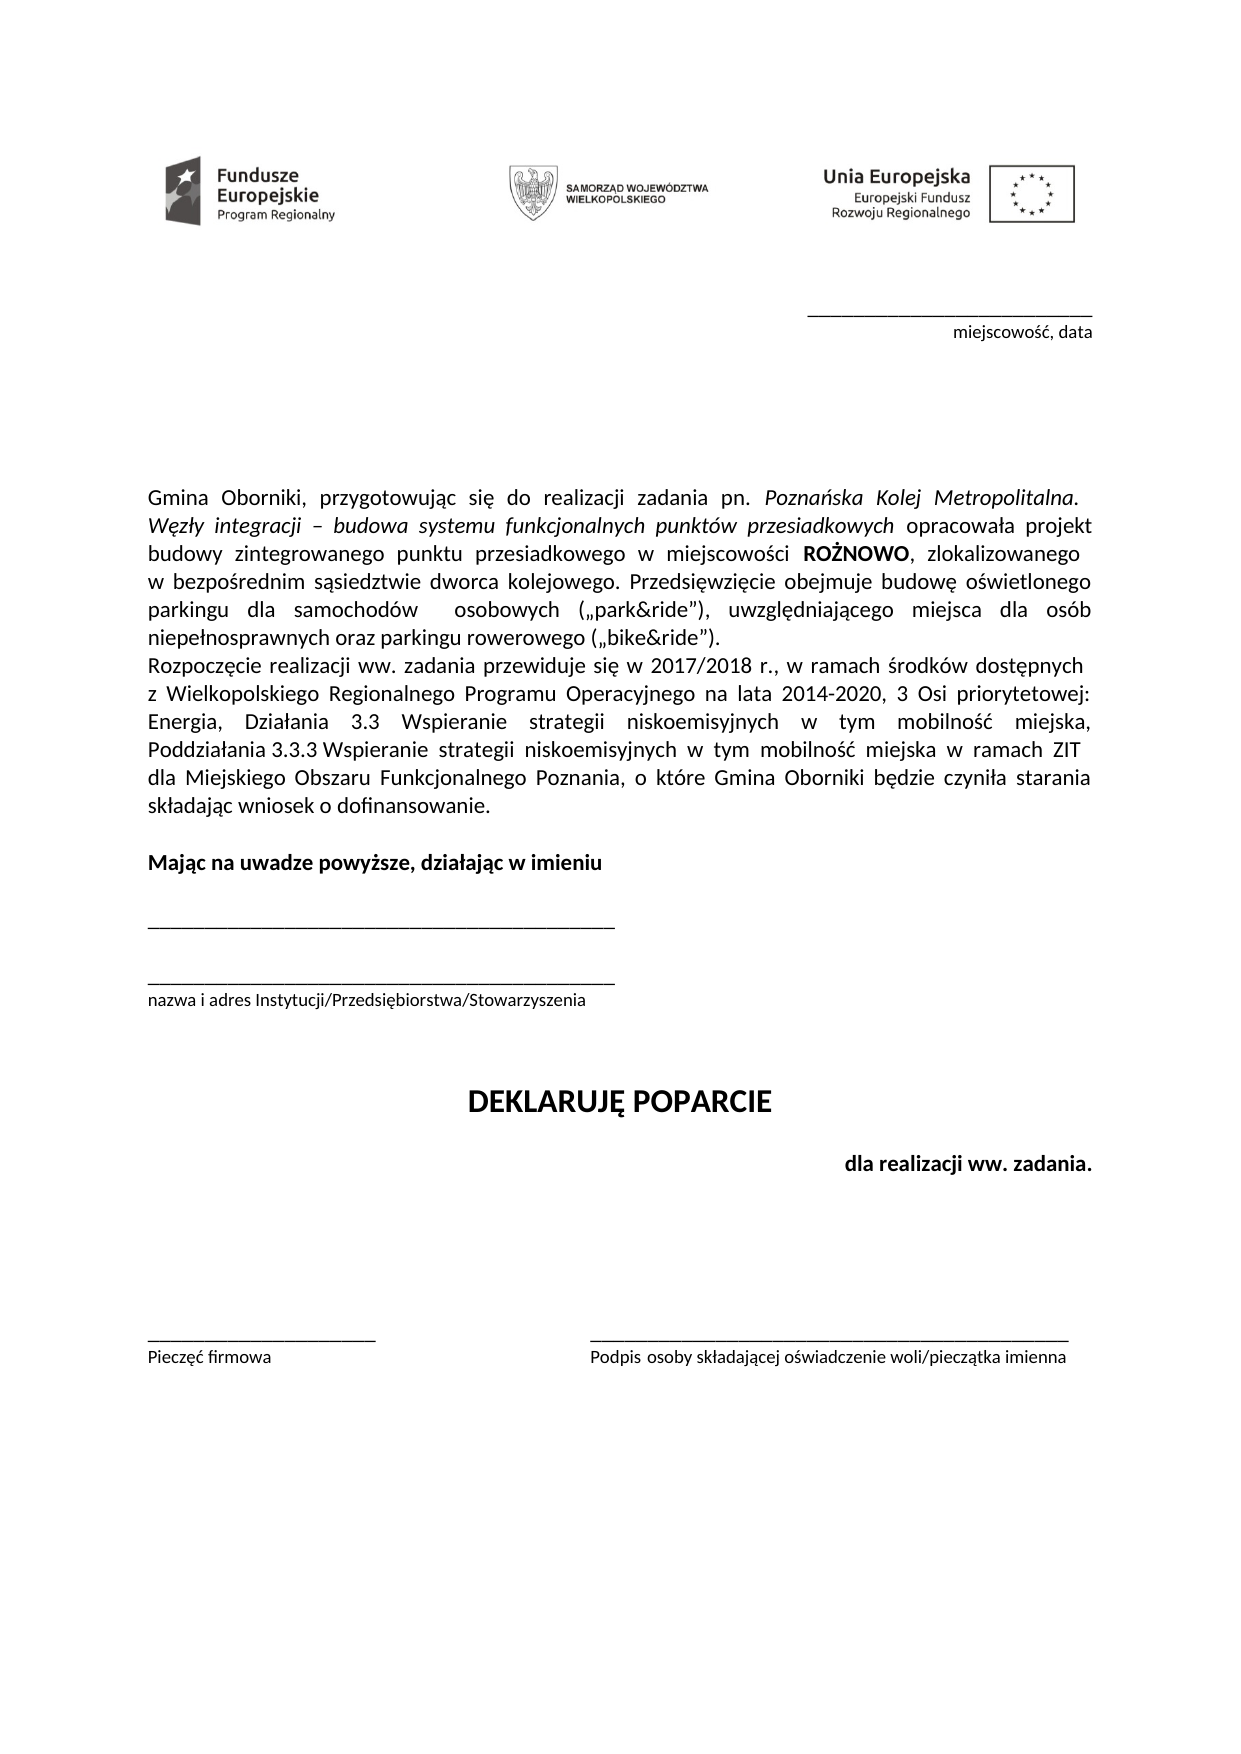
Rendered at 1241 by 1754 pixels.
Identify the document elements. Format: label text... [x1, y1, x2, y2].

picture [147, 147, 1093, 240]
text DEKLARUJĘ POPARCIE [148, 1080, 1093, 1121]
text _________________________________________ [148, 960, 1093, 988]
text nazwa i adres Instytucji/Przedsiębiorstwa/Stowarzyszenia [148, 988, 1093, 1011]
text Gmina Oborniki, przygotowując się do realizacji zadania pn. Poznańska Kolej Metropolitalna. Węzły integracji – budowa systemu funkcjonalnych punktów przesiadkowych opracowała projekt budowy zintegrowanego punktu przesiadkowego w miejscowości ROŻNOWO, zlokalizowanego w bezpośrednim sąsiedztwie dworca kolejowego. Przedsięwzięcie obejmuje budowę oświetlonego parkingu dla samochodów osobowych („park&ride”), uwzględniającego miejsca dla osób niepełnosprawnych oraz parkingu rowerowego („bike&ride”). [148, 483, 1093, 651]
text miejscowość, data [148, 320, 1093, 343]
text Pieczęć firmowa Podpis osoby składającej oświadczenie woli/pieczątka imienna [148, 1345, 1093, 1368]
text Mając na uwadze powyższe, działając w imieniu [148, 848, 1093, 876]
text dla realizacji ww. zadania. [148, 1149, 1093, 1177]
text _________________________________________ [148, 904, 1093, 932]
text Rozpoczęcie realizacji ww. zadania przewiduje się w 2017/2018 r., w ramach środków dostępnych z Wielkopolskiego Regionalnego Programu Operacyjnego na lata 2014-2020, 3 Osi priorytetowej: Energia, Działania 3.3 Wspieranie strategii niskoemisyjnych w tym mobilność miejska, Poddziałania 3.3.3 Wspieranie strategii niskoemisyjnych w tym mobilność miejska w ramach ZIT dla Miejskiego Obszaru Funkcjonalnego Poznania, o które Gmina Oborniki będzie czyniła starania składając wniosek o dofinansowanie. [148, 651, 1093, 819]
text _________________________ [148, 292, 1093, 320]
text ____________________ __________________________________________ [148, 1317, 1093, 1345]
